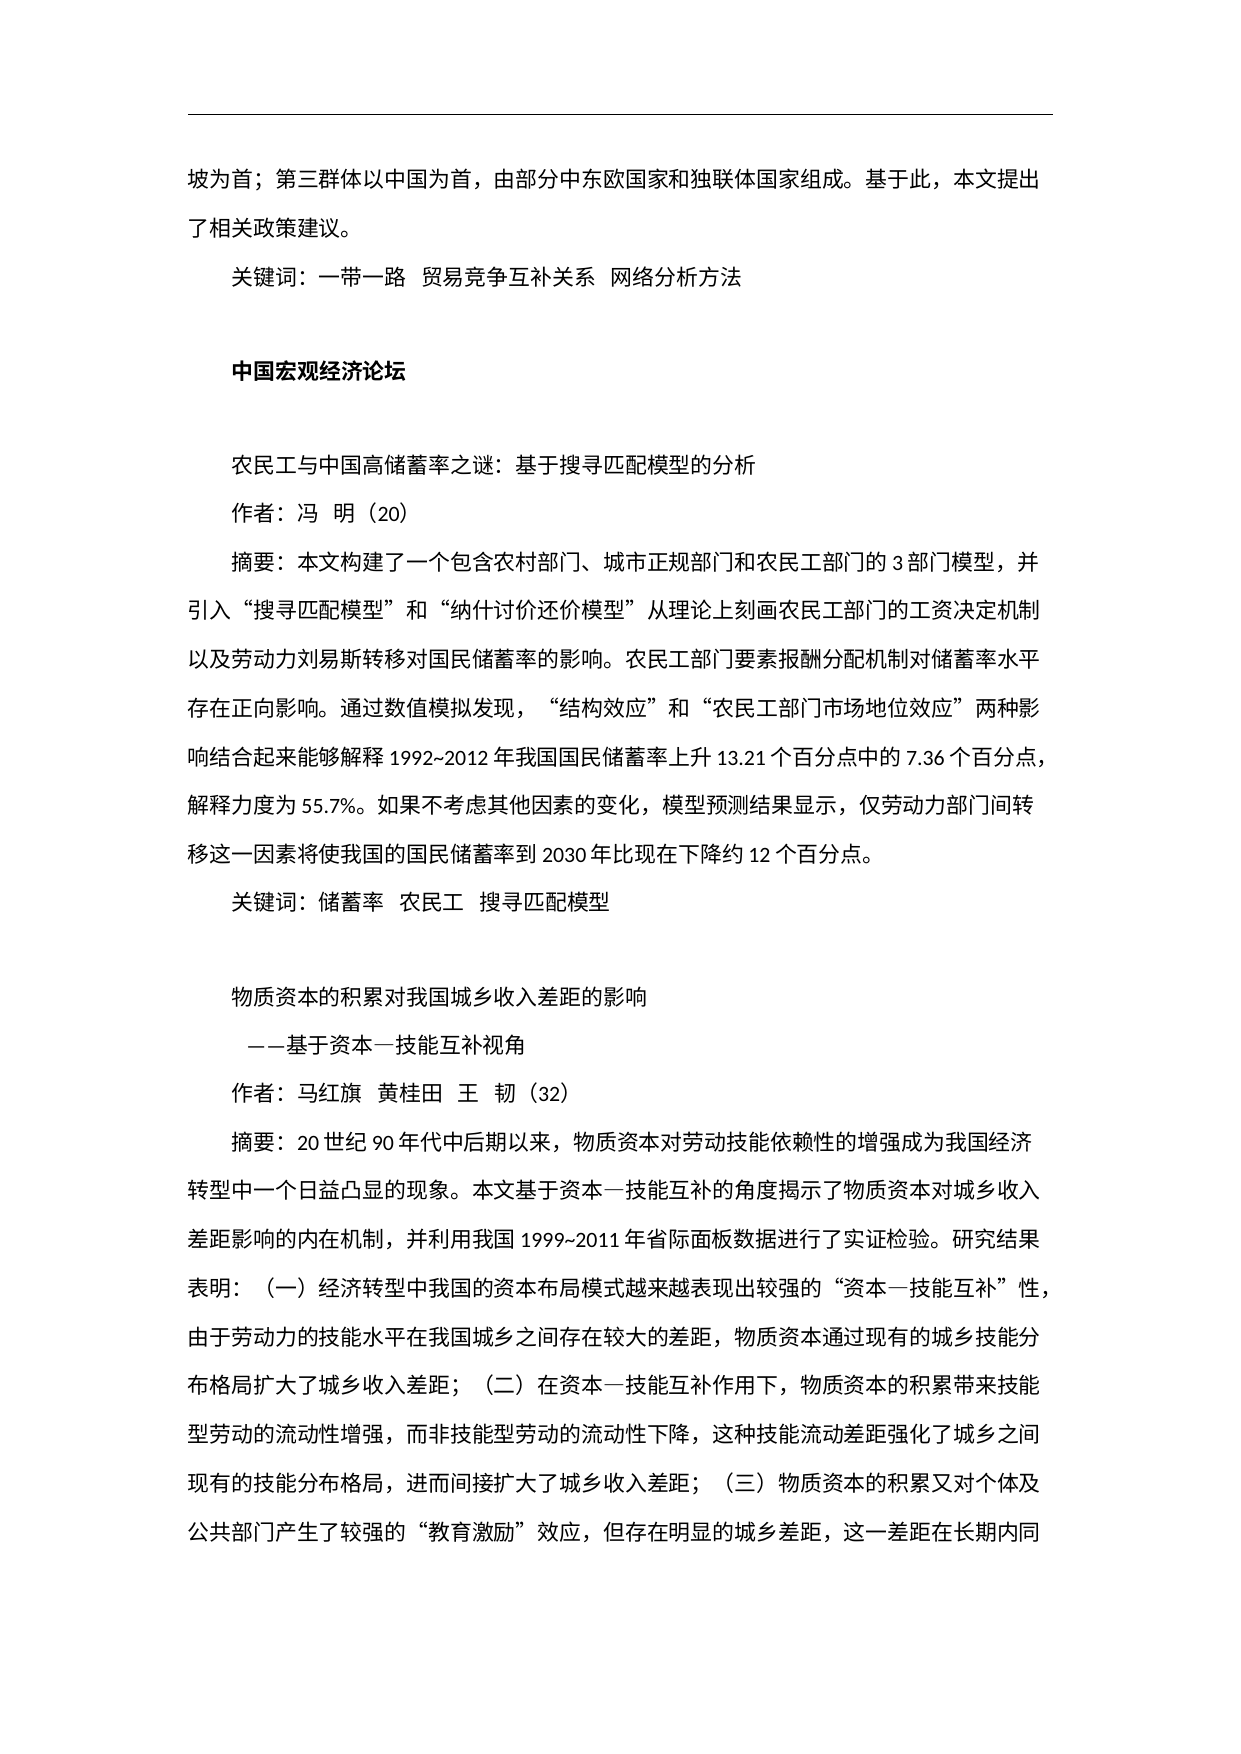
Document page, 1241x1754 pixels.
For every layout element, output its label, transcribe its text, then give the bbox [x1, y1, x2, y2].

text 摘要：本文构建了一个包含农村部门、城市正规部门和农民工部门的3部门模型，并引入“搜寻匹配模型”和“纳什讨价还价模型”从理论上刻画农民工部门的工资决定机制以及劳动力刘易斯转移对国民储蓄率的影响。农民工部门要素报酬分配机制对储蓄率水平存在正向影响。通过数值模拟发现，“结构效应”和“农民工部门市场地位效应”两种影响结合起来能够解释1992~2012年我国国民储蓄率上升13.21个百分点中的7.36个百分点，解释力度为55.7%。如果不考虑其他因素的变化，模型预测结果显示，仅劳动力部门间转移这一因素将使我国的国民储蓄率到2030年比现在下降约12个百分点。 [187, 544, 1053, 869]
text ——基于资本—技能互补视角 [187, 1027, 1053, 1060]
text 中国宏观经济论坛 [187, 353, 1053, 386]
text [187, 1124, 1053, 1547]
text 关键词：储蓄率 农民工 搜寻匹配模型 [187, 885, 1053, 917]
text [187, 162, 1053, 243]
text 农民工与中国高储蓄率之谜：基于搜寻匹配模型的分析 [187, 447, 1053, 480]
text 物质资本的积累对我国城乡收入差距的影响 [187, 979, 1053, 1012]
text 作者：冯 明（20） [187, 496, 1053, 528]
text 作者：马红旗 黄桂田 王 韧（32） [187, 1076, 1053, 1108]
text 关键词：一带一路 贸易竞争互补关系 网络分析方法 [187, 259, 1053, 292]
